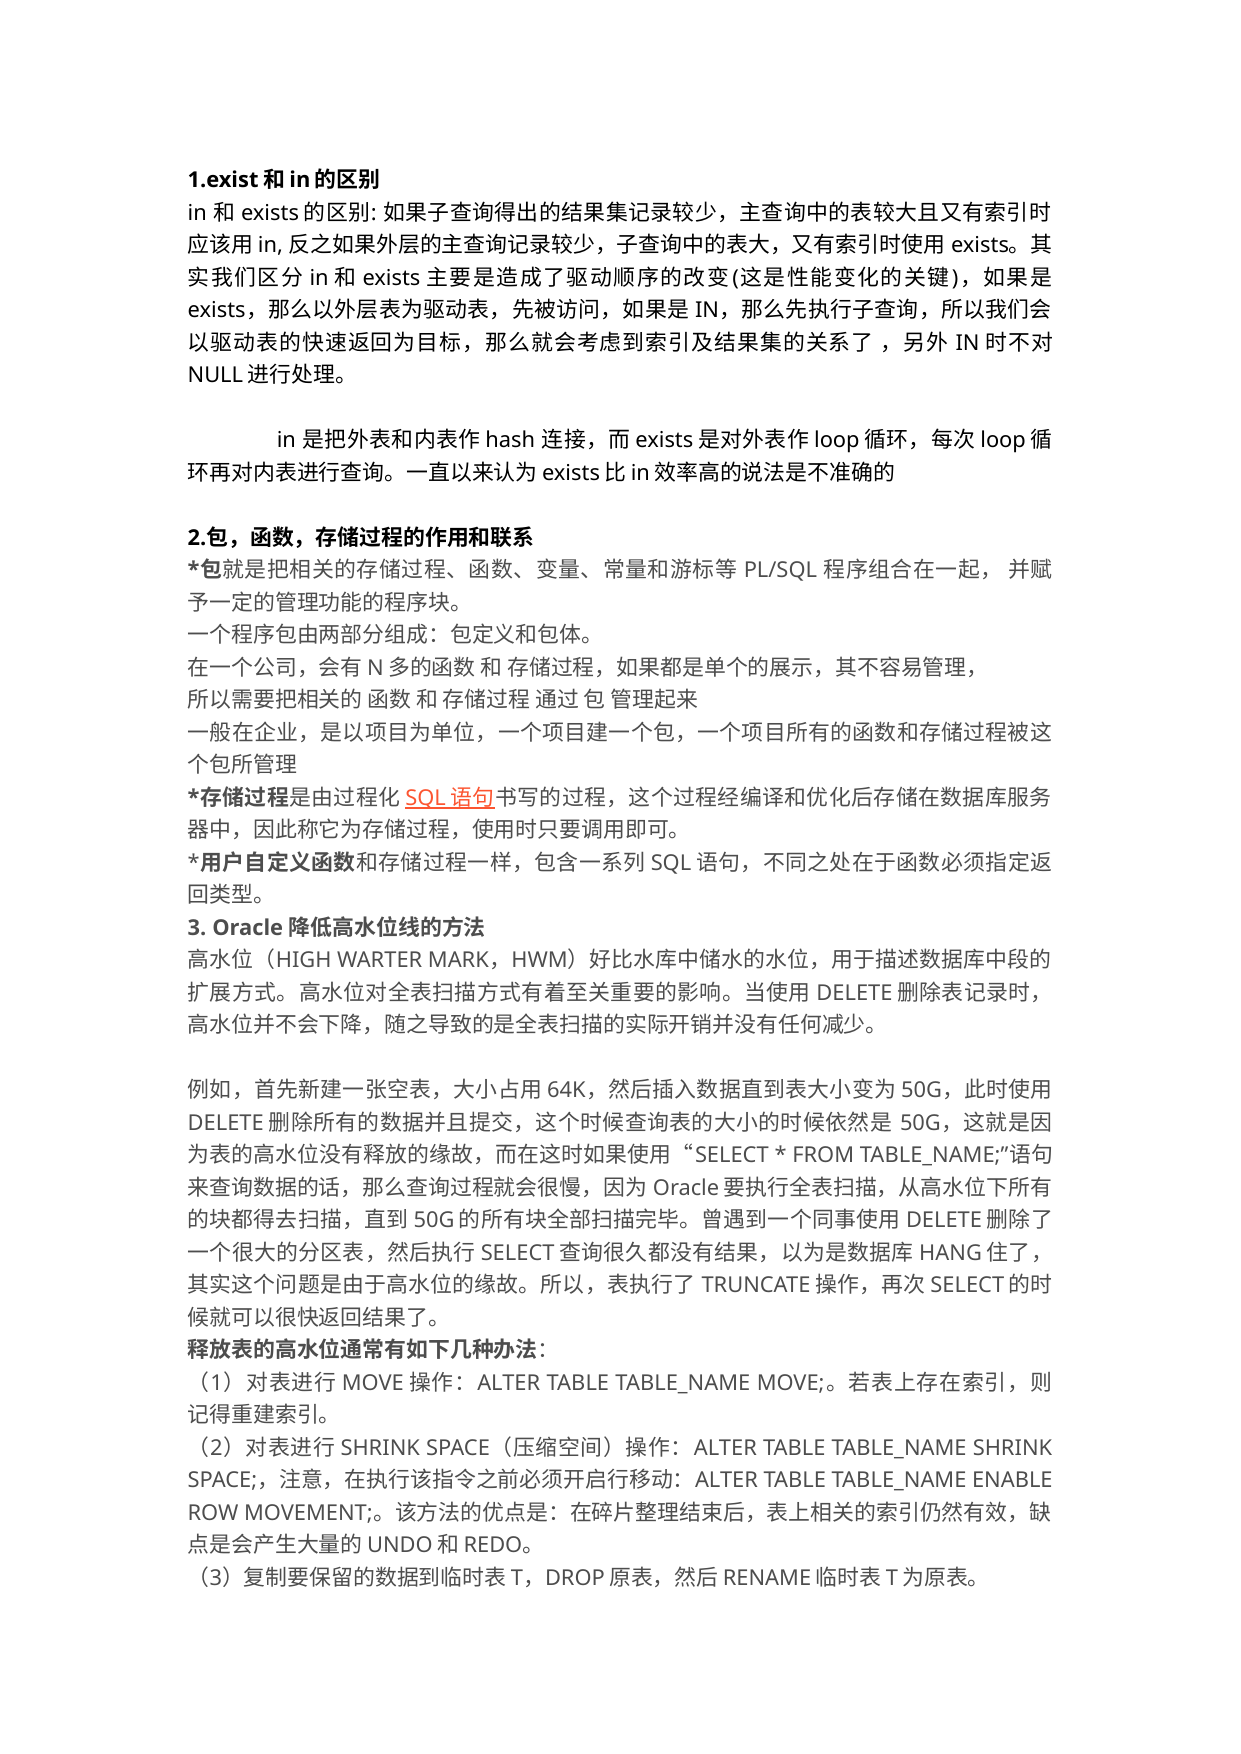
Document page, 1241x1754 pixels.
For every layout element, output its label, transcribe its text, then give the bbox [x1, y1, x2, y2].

text （2）对表进行SHRINK SPACE（压缩空间）操作：ALTER TABLE TABLE_NAME SHRINK SPACE;，注意，在执行该指令之前必须开启行移动：ALTER TABLE TABLE_NAME ENABLE ROW MOVEMENT;。该方法的优点是：在碎片整理结束后，表上相关的索引仍然有效，缺点是会产生大量的UNDO和REDO。 [187, 1429, 1053, 1559]
text 一个程序包由两部分组成：包定义和包体。 [187, 617, 1053, 649]
text 3. Oracle 降低高水位线的方法 [187, 909, 1053, 942]
text 在一个公司，会有N多的函数 和 存储过程，如果都是单个的展示，其不容易管理， [187, 649, 1053, 682]
text *包就是把相关的存储过程、函数、变量、常量和游标等 PL/SQL 程序组合在一起， 并赋予一定的管理功能的程序块。 [187, 552, 1053, 617]
text *存储过程是由过程化SQL语句书写的过程，这个过程经编译和优化后存储在数据库服务器中，因此称它为存储过程，使用时只要调用即可。 [187, 779, 1053, 844]
text 释放表的高水位通常有如下几种办法： [187, 1332, 1053, 1364]
text *用户自定义函数和存储过程一样，包含一系列SQL语句，不同之处在于函数必须指定返回类型。 [187, 844, 1053, 909]
text 高水位（HIGH WARTER MARK，HWM）好比水库中储水的水位，用于描述数据库中段的扩展方式。高水位对全表扫描方式有着至关重要的影响。当使用DELETE删除表记录时，高水位并不会下降，随之导致的是全表扫描的实际开销并没有任何减少。 [187, 942, 1053, 1039]
text in 是把外表和内表作hash 连接，而exists是对外表作loop循环，每次loop循环再对内表进行查询。一直以来认为exists比in效率高的说法是不准确的 [187, 422, 1053, 487]
text （1）对表进行MOVE操作：ALTER TABLE TABLE_NAME MOVE;。若表上存在索引，则记得重建索引。 [187, 1364, 1053, 1429]
text 1.exist和in的区别 [187, 162, 1053, 194]
text 一般在企业，是以项目为单位，一个项目建一个包，一个项目所有的函数和存储过程被这个包所管理 [187, 714, 1053, 779]
text in 和 exists的区别: 如果子查询得出的结果集记录较少，主查询中的表较大且又有索引时应该用in, 反之如果外层的主查询记录较少，子查询中的表大，又有索引时使用exists。其实我们区分in和exists主要是造成了驱动顺序的改变(这是性能变化的关键)，如果是exists，那么以外层表为驱动表，先被访问，如果是IN，那么先执行子查询，所以我们会以驱动表的快速返回为目标，那么就会考虑到索引及结果集的关系了 ，另外IN时不对NULL进行处理。 [187, 194, 1053, 389]
text 例如，首先新建一张空表，大小占用64K，然后插入数据直到表大小变为50G，此时使用DELETE删除所有的数据并且提交，这个时候查询表的大小的时候依然是50G，这就是因为表的高水位没有释放的缘故，而在这时如果使用“SELECT * FROM TABLE_NAME;”语句来查询数据的话，那么查询过程就会很慢，因为Oracle要执行全表扫描，从高水位下所有的块都得去扫描，直到50G的所有块全部扫描完毕。曾遇到一个同事使用DELETE删除了一个很大的分区表，然后执行SELECT查询很久都没有结果，以为是数据库HANG住了，其实这个问题是由于高水位的缘故。所以，表执行了TRUNCATE操作，再次SELECT的时候就可以很快返回结果了。 [187, 1072, 1053, 1332]
text 所以需要把相关的 函数 和 存储过程 通过 包 管理起来 [187, 682, 1053, 714]
text 2.包，函数，存储过程的作用和联系 [187, 519, 1053, 552]
text （3）复制要保留的数据到临时表T，DROP原表，然后RENAME临时表T为原表。 [187, 1559, 1053, 1592]
